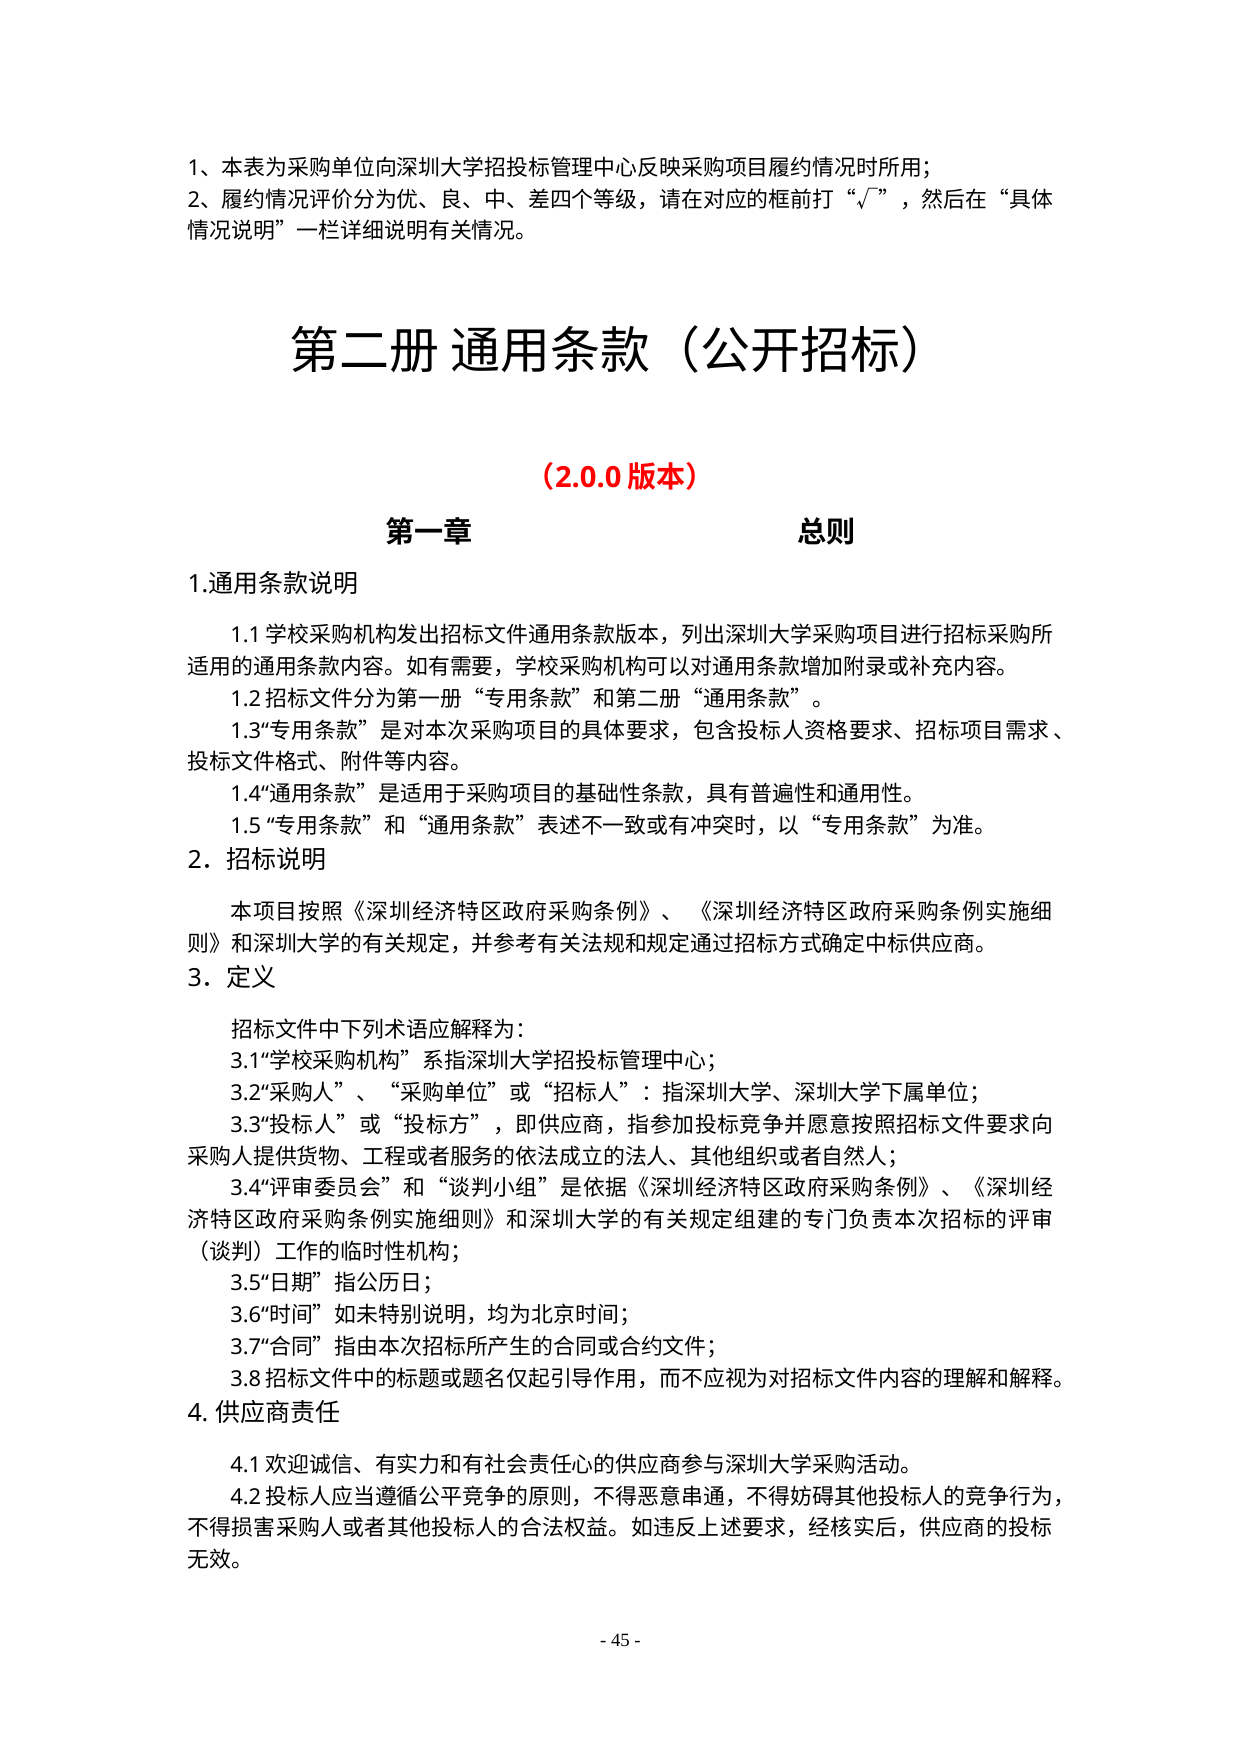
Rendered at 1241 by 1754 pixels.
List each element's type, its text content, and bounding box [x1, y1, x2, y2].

subtitle 第二册 通用条款（公开招标） [187, 310, 1053, 383]
text 4.2投标人应当遵循公平竞争的原则，不得恶意串通，不得妨碍其他投标人的竞争行为，不得损害采购人或者其他投标人的合法权益。如违反上述要求，经核实后，供应商的投标无效。 [187, 1479, 1053, 1574]
text 3.5“日期”指公历日； [187, 1265, 1053, 1297]
text 1.1学校采购机构发出招标文件通用条款版本，列出深圳大学采购项目进行招标采购所适用的通用条款内容。如有需要，学校采购机构可以对通用条款增加附录或补充内容。 [187, 617, 1053, 681]
text 2、履约情况评价分为优、良、中、差四个等级，请在对应的框前打“√”，然后在“具体情况说明”一栏详细说明有关情况。 [187, 182, 1053, 245]
text 1.通用条款说明 [187, 563, 1053, 599]
text 招标文件中下列术语应解释为： [187, 1012, 1053, 1043]
text 3.4“评审委员会”和“谈判小组”是依据《深圳经济特区政府采购条例》、《深圳经济特区政府采购条例实施细则》和深圳大学的有关规定组建的专门负责本次招标的评审（谈判）工作的临时性机构； [187, 1170, 1053, 1265]
text 3.6“时间”如未特别说明，均为北京时间； [187, 1297, 1053, 1329]
text 1.4“通用条款”是适用于采购项目的基础性条款，具有普遍性和通用性。 [187, 776, 1053, 808]
text 3.2“采购人”、“采购单位”或“招标人”：指深圳大学、深圳大学下属单位； [187, 1075, 1053, 1107]
text 3.1“学校采购机构”系指深圳大学招投标管理中心； [187, 1043, 1053, 1075]
text 4. 供应商责任 [187, 1392, 1053, 1429]
text 1.3“专用条款”是对本次采购项目的具体要求，包含投标人资格要求、招标项目需求、投标文件格式、附件等内容。 [187, 713, 1053, 776]
text 1、本表为采购单位向深圳大学招投标管理中心反映采购项目履约情况时所用； [187, 150, 1053, 182]
text 2．招标说明 [187, 839, 1053, 876]
text 3.3“投标人”或“投标方”，即供应商，指参加投标竞争并愿意按照招标文件要求向采购人提供货物、工程或者服务的依法成立的法人、其他组织或者自然人； [187, 1107, 1053, 1170]
text 1.5 “专用条款”和“通用条款”表述不一致或有冲突时，以“专用条款”为准。 [187, 808, 1053, 839]
text 1.2招标文件分为第一册“专用条款”和第二册“通用条款”。 [187, 681, 1053, 713]
text 4.1欢迎诚信、有实力和有社会责任心的供应商参与深圳大学采购活动。 [187, 1447, 1053, 1479]
list 总则 [187, 508, 1053, 551]
text 本项目按照《深圳经济特区政府采购条例》、 《深圳经济特区政府采购条例实施细则》和深圳大学的有关规定，并参考有关法规和规定通过招标方式确定中标供应商。 [187, 894, 1053, 957]
text （2.0.0版本） [187, 453, 1053, 496]
text 3.8招标文件中的标题或题名仅起引导作用，而不应视为对招标文件内容的理解和解释。 [187, 1361, 1053, 1392]
text 3.7“合同”指由本次招标所产生的合同或合约文件； [187, 1329, 1053, 1361]
text 3．定义 [187, 957, 1053, 993]
